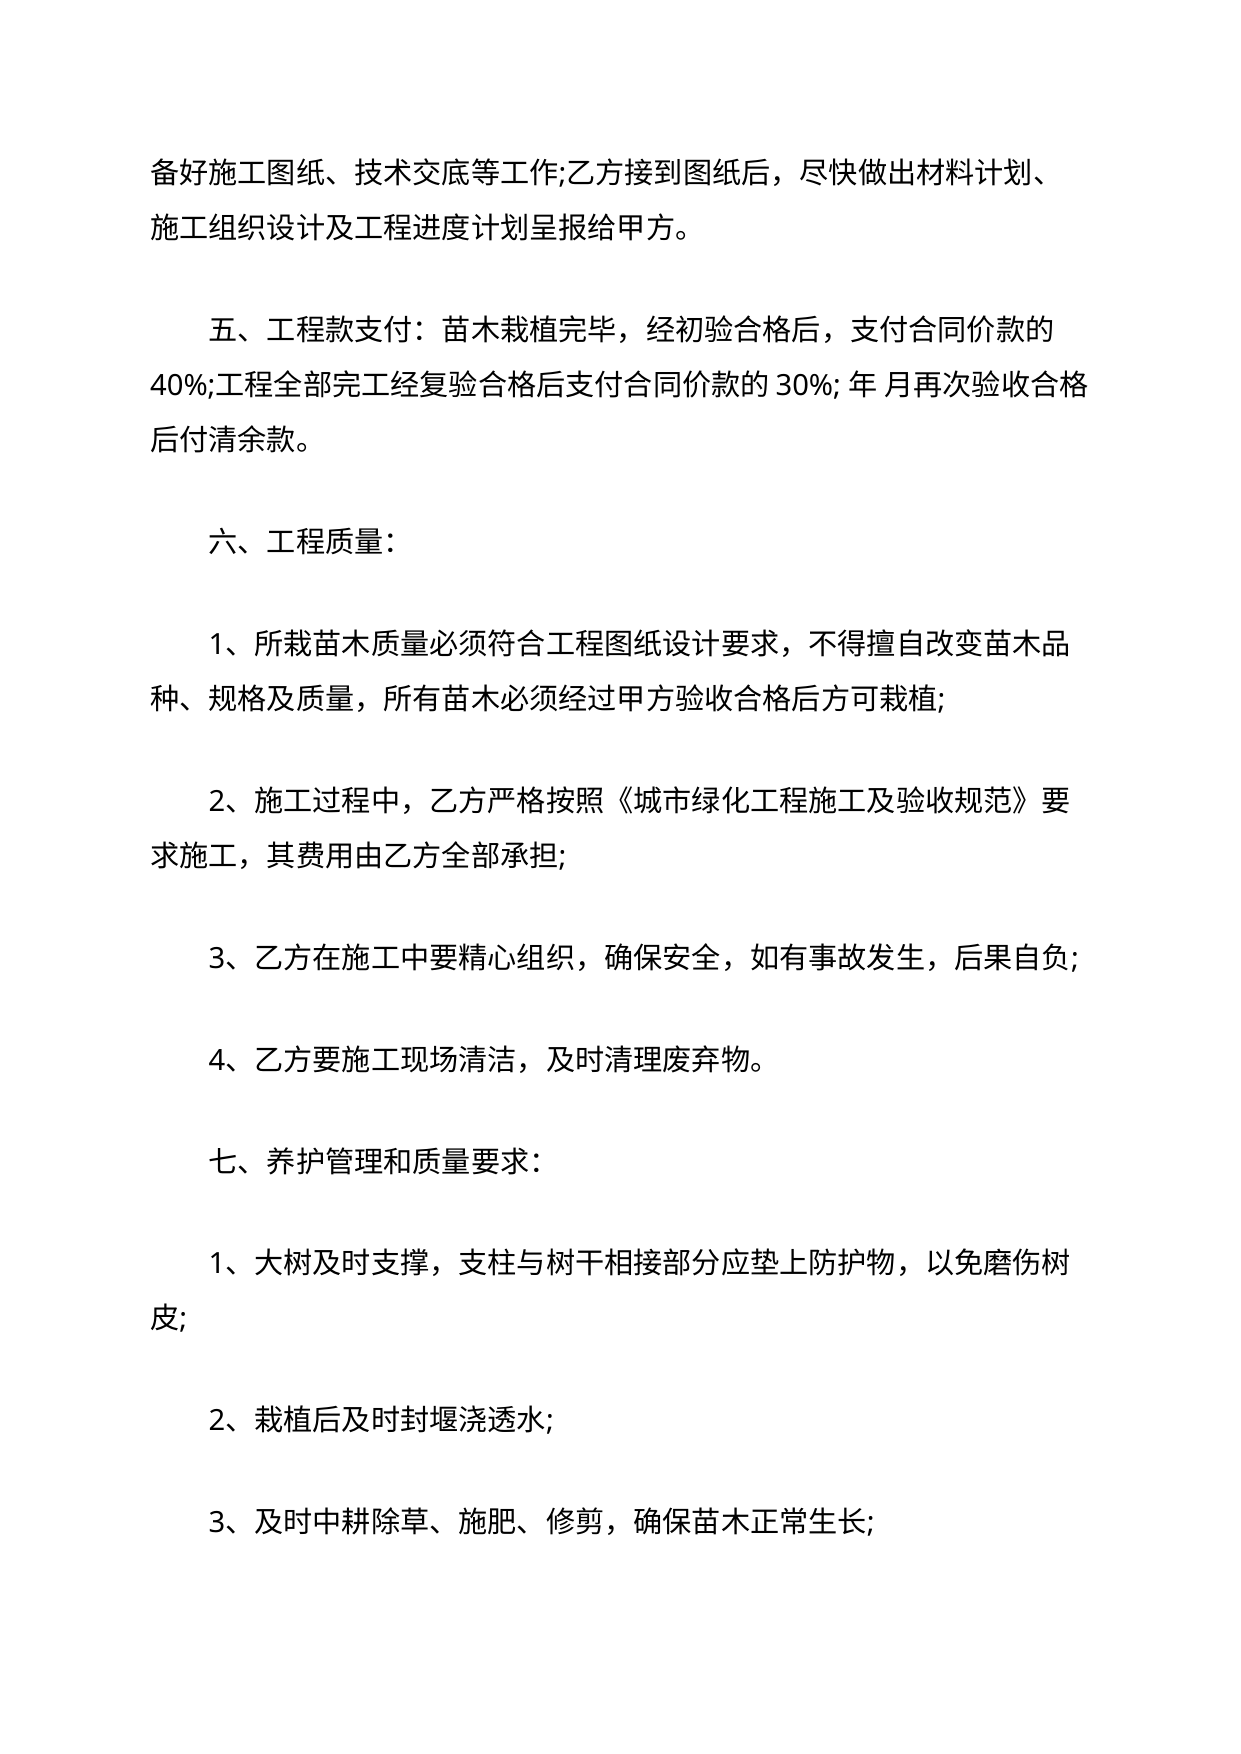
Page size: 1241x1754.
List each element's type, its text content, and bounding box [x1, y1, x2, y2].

text 4、乙方要施工现场清洁，及时清理废弃物。 [150, 1036, 1090, 1078]
text 1、所栽苗木质量必须符合工程图纸设计要求，不得擅自改变苗木品种、规格及质量，所有苗木必须经过甲方验收合格后方可栽植; [150, 620, 1090, 718]
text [150, 150, 1090, 247]
text 3、及时中耕除草、施肥、修剪，确保苗木正常生长; [150, 1499, 1090, 1541]
text 3、乙方在施工中要精心组织，确保安全，如有事故发生，后果自负; [150, 934, 1090, 977]
text 七、养护管理和质量要求： [150, 1138, 1090, 1180]
text 2、施工过程中，乙方严格按照《城市绿化工程施工及验收规范》要求施工，其费用由乙方全部承担; [150, 777, 1090, 874]
text 五、工程款支付：苗木栽植完毕，经初验合格后，支付合同价款的40%;工程全部完工经复验合格后支付合同价款的30%; 年 月再次验收合格后付清余款。 [150, 307, 1090, 459]
text 1、大树及时支撑，支柱与树干相接部分应垫上防护物，以免磨伤树皮; [150, 1240, 1090, 1337]
text 六、工程质量： [150, 518, 1090, 561]
text 2、栽植后及时封堰浇透水; [150, 1397, 1090, 1439]
